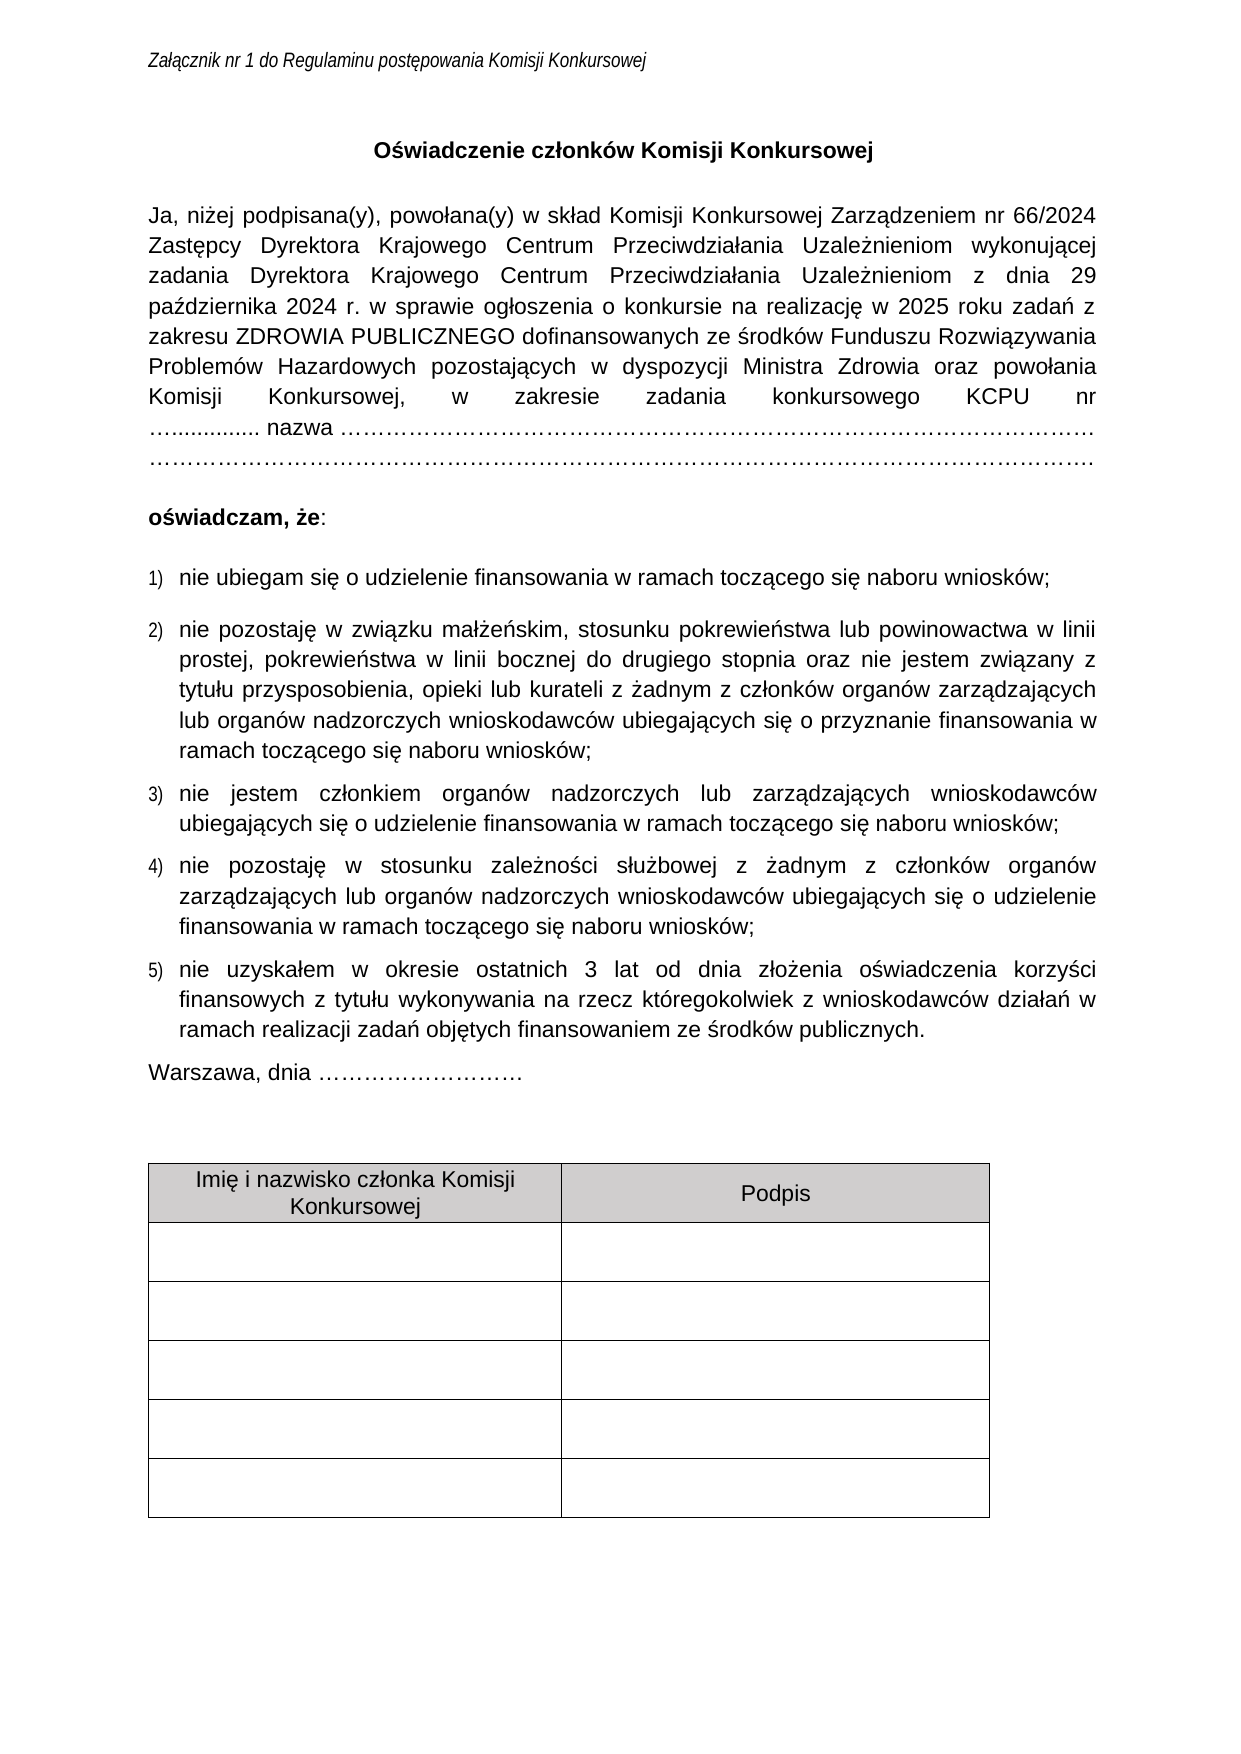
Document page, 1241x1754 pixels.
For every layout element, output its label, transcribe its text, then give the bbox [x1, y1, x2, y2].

text Oświadczenie członków Komisji Konkursowej [150, 140, 1097, 163]
text Ja, niżej podpisana(y), powołana(y) w skład Komisji Konkursowej Zarządzeniem nr 66/2024 Zastępcy Dyrektora Krajowego Centrum Przeciwdziałania Uzależnieniom wykonującej zadania Dyrektora Krajowego Centrum Przeciwdziałania Uzależnieniom z dnia 29 października 2024 r. w sprawie ogłoszenia o konkursie na realizację w 2025 roku zadań z zakresu ZDROWIA PUBLICZNEGO dofinansowanych ze środków Funduszu Rozwiązywania Problemów Hazardowych pozostających w dyspozycji Ministra Zdrowia oraz powołania Komisji Konkursowej, w zakresie zadania konkursowego KCPU nr ….............. nazwa ……………………………………………………………………………………………………………………………………………………………………………………………………. [148, 202, 1097, 470]
table_header Podpis [562, 1164, 989, 1222]
table_cell [149, 1459, 561, 1517]
list nie pozostaję w stosunku zależności służbowej z żadnym z członków organów zarządzających lub organów nadzorczych wnioskodawców ubiegających się o udzielenie finansowania w ramach toczącego się naboru wniosków; [148, 852, 1097, 939]
table_cell [149, 1341, 561, 1399]
table_header Imię i nazwisko członka Komisji Konkursowej [149, 1164, 561, 1222]
table_cell [562, 1282, 989, 1340]
text oświadczam, że: [148, 504, 1097, 531]
list nie jestem członkiem organów nadzorczych lub zarządzających wnioskodawców ubiegających się o udzielenie finansowania w ramach toczącego się naboru wniosków; [148, 779, 1097, 836]
table_cell [149, 1400, 561, 1458]
list nie pozostaję w związku małżeńskim, stosunku pokrewieństwa lub powinowactwa w linii prostej, pokrewieństwa w linii bocznej do drugiego stopnia oraz nie jestem związany z tytułu przysposobienia, opieki lub kurateli z żadnym z członków organów zarządzających lub organów nadzorczych wnioskodawców ubiegających się o przyznanie finansowania w ramach toczącego się naboru wniosków; [148, 616, 1097, 763]
table_cell [562, 1400, 989, 1458]
table_cell [562, 1223, 989, 1281]
list nie ubiegam się o udzielenie finansowania w ramach toczącego się naboru wniosków; [148, 564, 1097, 590]
table_cell [562, 1341, 989, 1399]
table_cell [149, 1223, 561, 1281]
table_cell [149, 1282, 561, 1340]
table_cell [562, 1459, 989, 1517]
text Warszawa, dnia ……………………… [148, 1059, 1097, 1085]
list nie uzyskałem w okresie ostatnich 3 lat od dnia złożenia oświadczenia korzyści finansowych z tytułu wykonywania na rzecz któregokolwiek z wnioskodawców działań w ramach realizacji zadań objętych finansowaniem ze środków publicznych. [148, 956, 1097, 1042]
